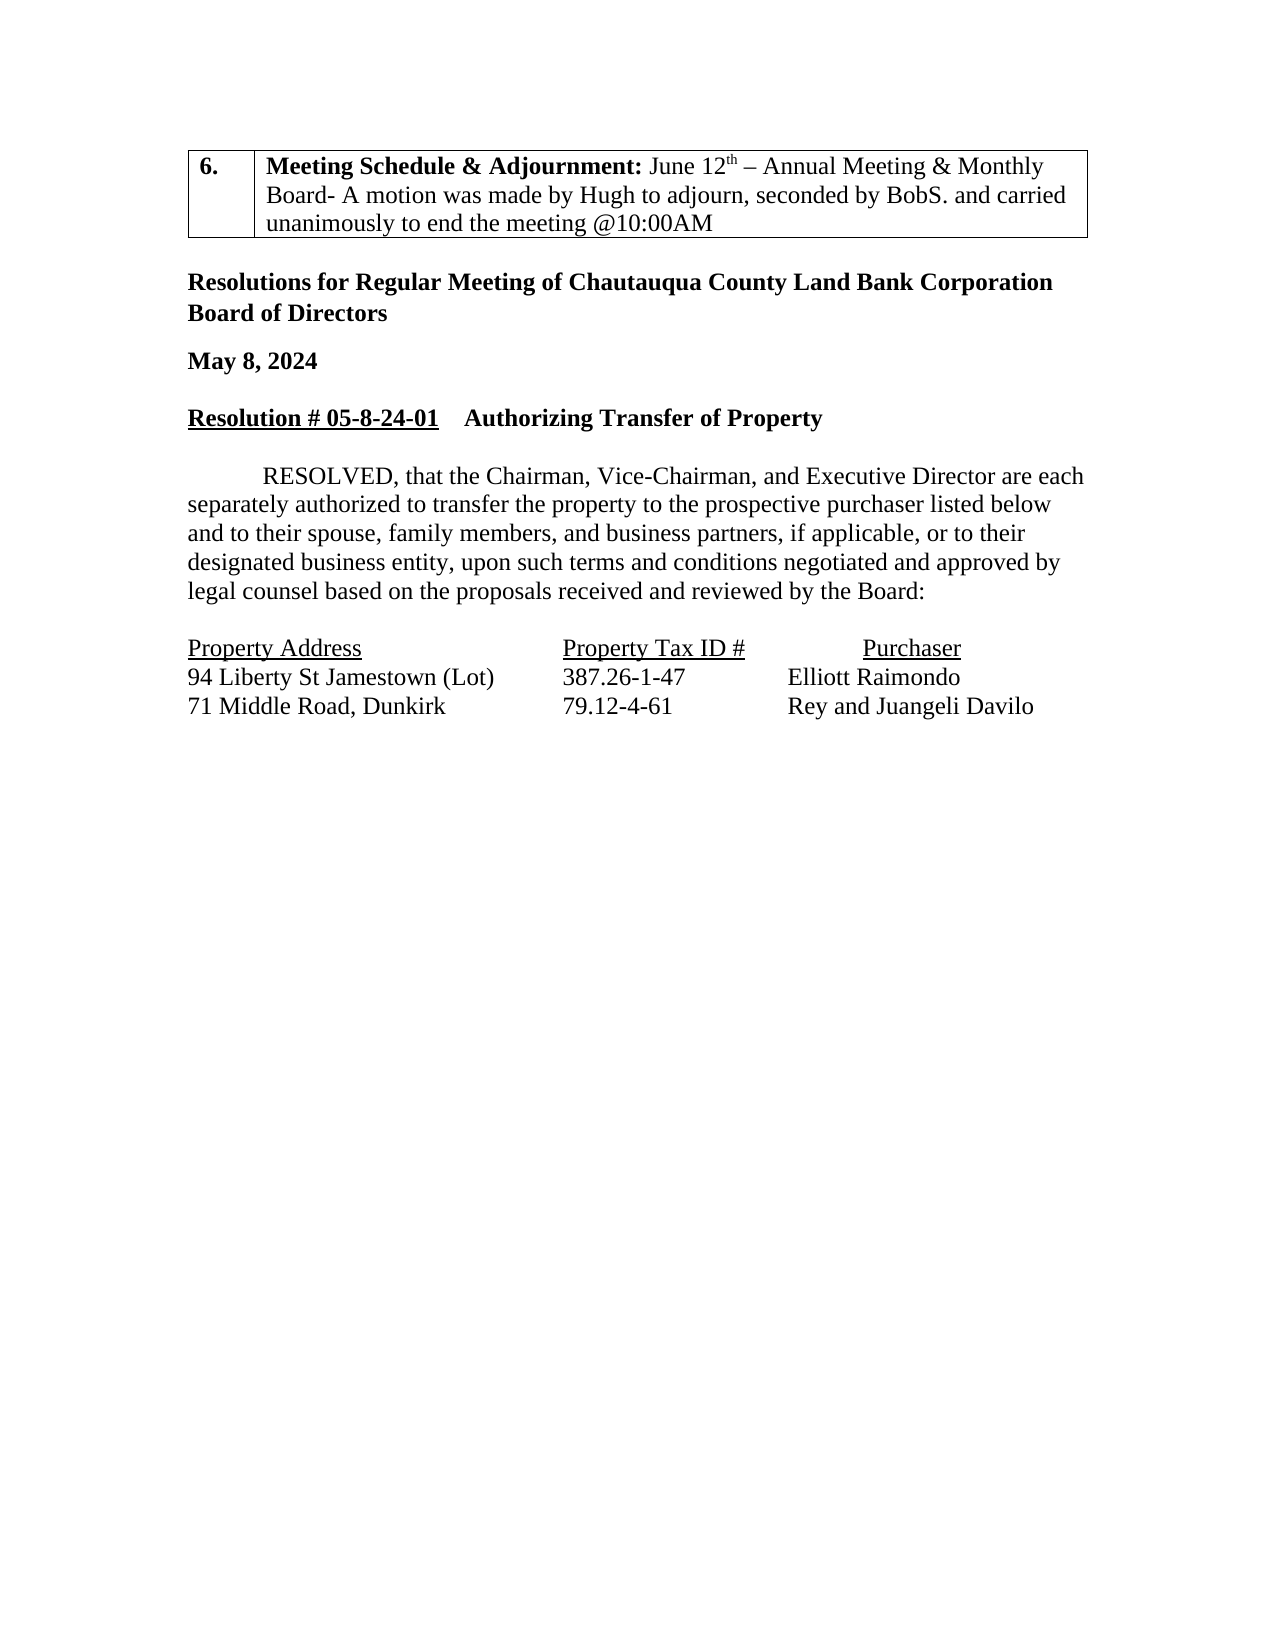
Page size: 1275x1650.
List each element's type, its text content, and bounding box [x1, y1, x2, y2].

text 94 Liberty St Jamestown (Lot) 387.26-1-47 Elliott Raimondo [187, 662, 1087, 691]
text Resolutions for Regular Meeting of Chautauqua County Land Bank Corporation Board of Directors [187, 267, 1087, 327]
text Property Address Property Tax ID # Purchaser [187, 633, 1087, 662]
text RESOLVED, that the Chairman, Vice-Chairman, and Executive Director are each separately authorized to transfer the property to the prospective purchaser listed below and to their spouse, family members, and business partners, if applicable, or to their designated business entity, upon such terms and conditions negotiated and approved by legal counsel based on the proposals received and reviewed by the Board: [187, 461, 1087, 604]
text 71 Middle Road, Dunkirk 79.12-4-61 Rey and Juangeli Davilo [187, 691, 1087, 719]
text Resolution # 05-8-24-01 Authorizing Transfer of Property [187, 403, 1087, 432]
table_cell 6. [189, 151, 254, 237]
table_cell Meeting Schedule & Adjournment: June 12th – Annual Meeting & Monthly Board- A motion was made by Hugh to adjourn, seconded by BobS. and carried unanimously to end the meeting @10:00AM [255, 151, 1087, 237]
text May 8, 2024 [187, 346, 1087, 374]
